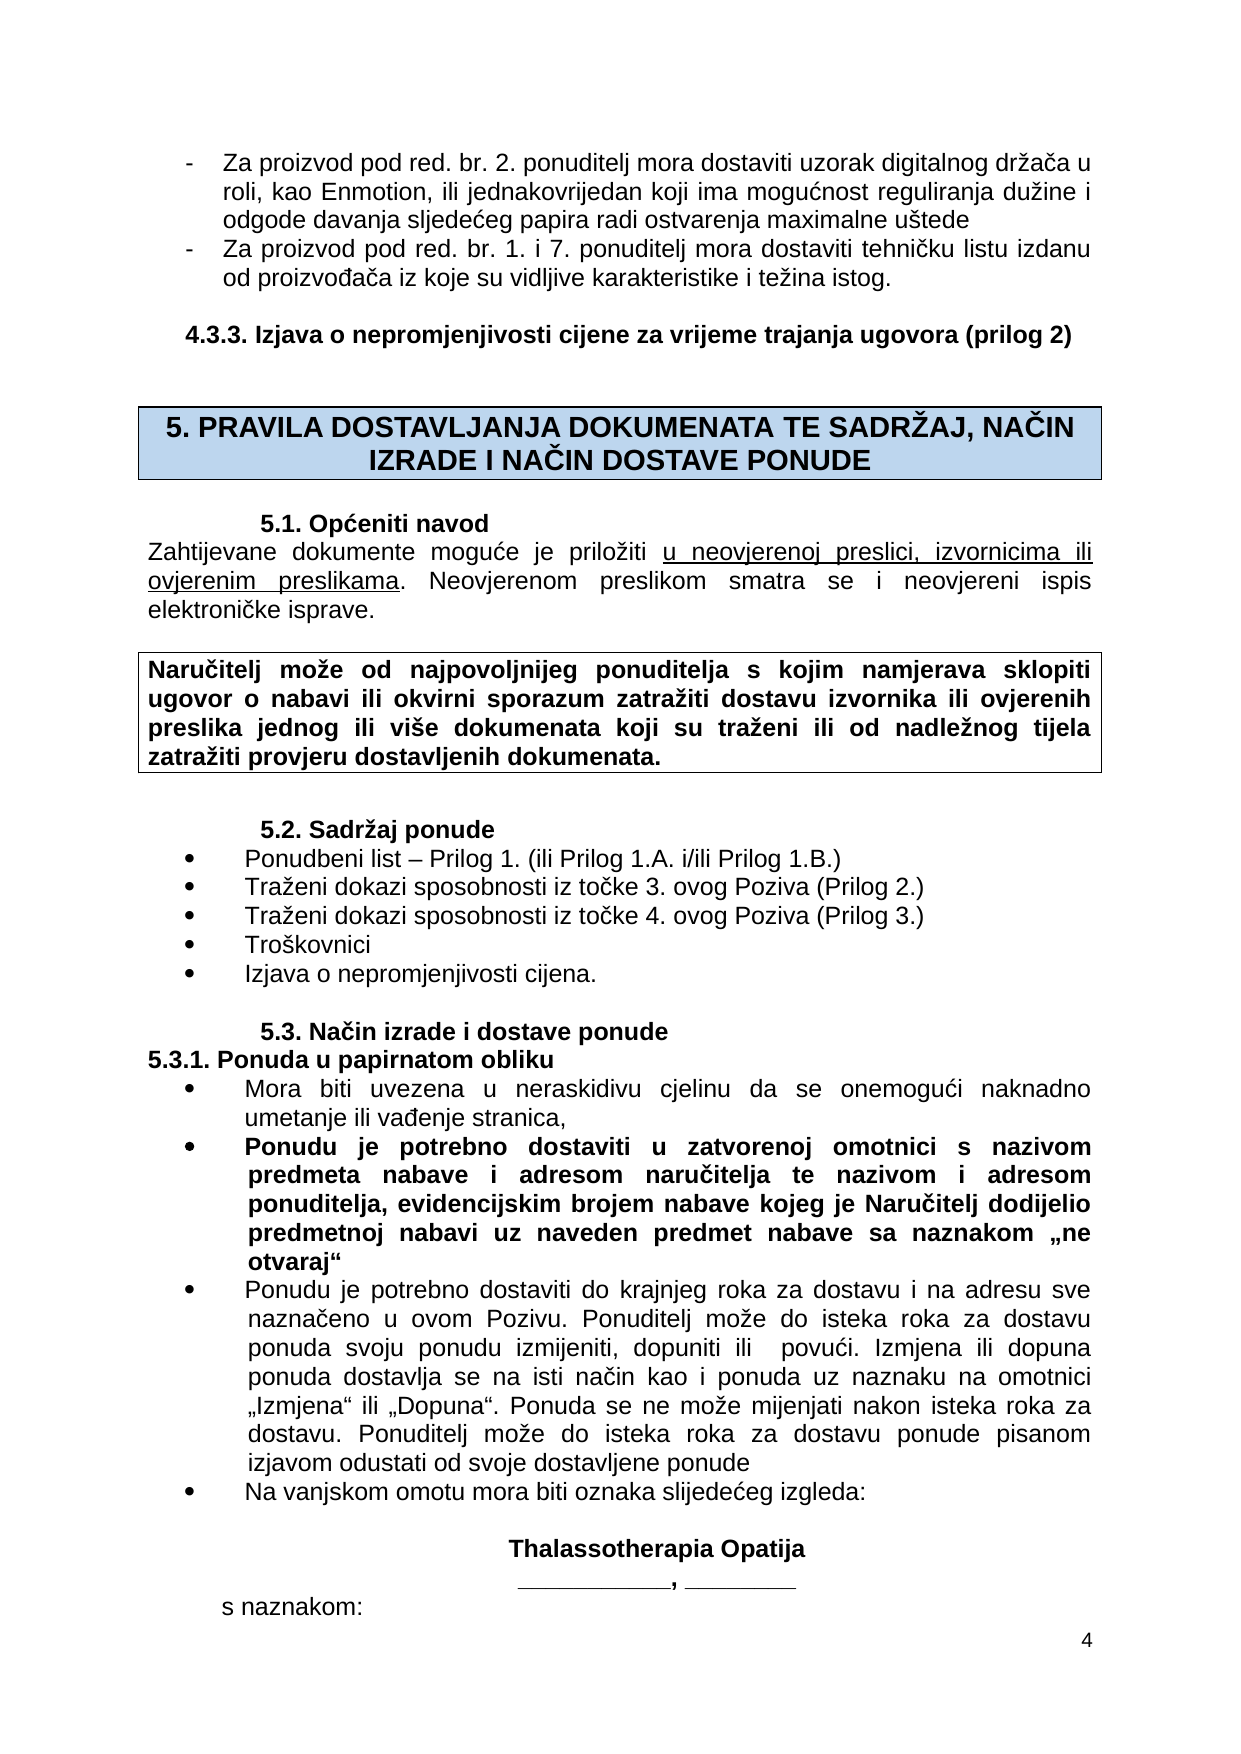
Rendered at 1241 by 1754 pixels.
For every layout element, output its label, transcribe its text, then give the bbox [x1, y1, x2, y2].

list Na vanjskom omotu mora biti oznaka slijedećeg izgleda: [185, 1477, 1092, 1506]
list Za proizvod pod red. br. 2. ponuditelj mora dostaviti uzorak digitalnog držača u roli, kao Enmotion, ili jednakovrijedan koji ima mogućnost reguliranja dužine i odgode davanja sljedećeg papira radi ostvarenja maximalne uštede [185, 148, 1092, 234]
list Traženi dokazi sposobnosti iz točke 4. ovog Poziva (Prilog 3.) [185, 901, 1092, 930]
list Ponudu je potrebno dostaviti u zatvorenoj omotnici s nazivom predmeta nabave i adresom naručitelja te nazivom i adresom ponuditelja, evidencijskim brojem nabave kojeg je Naručitelj dodijelio predmetnoj nabavi uz naveden predmet nabave sa naznakom „ne otvaraj“ [185, 1132, 1092, 1276]
text 4.3.3. Izjava o nepromjenjivosti cijene za vrijeme trajanja ugovora (prilog 2) [185, 320, 1092, 349]
list Mora biti uvezena u neraskidivu cjelinu da se onemogući naknadno umetanje ili vađenje stranica, [185, 1074, 1092, 1132]
text 5.3.1. Ponuda u papirnatom obliku [148, 1045, 1092, 1074]
text Zahtijevane dokumente moguće je priložiti u neovjerenoj preslici, izvornicima ili ovjerenim preslikama. Neovjerenom preslikom smatra se i neovjereni ispis elektroničke isprave. [148, 537, 1092, 623]
subtitle 5.3. Način izrade i dostave ponude [260, 1017, 1092, 1045]
list Troškovnici [185, 930, 1092, 959]
subtitle 5. PRAVILA DOSTAVLJANJA DOKUMENATA TE SADRŽAJ, NAČIN IZRADE I NAČIN DOSTAVE PONUDE [139, 408, 1101, 479]
subtitle 5.1. Općeniti navod [260, 508, 1092, 537]
list Ponudu je potrebno dostaviti do krajnjeg roka za dostavu i na adresu sve naznačeno u ovom Pozivu. Ponuditelj može do isteka roka za dostavu ponuda svoju ponudu izmijeniti, dopuniti ili povući. Izmjena ili dopuna ponuda dostavlja se na isti način kao i ponuda uz naznaku na omotnici „Izmjena“ ili „Dopuna“. Ponuda se ne može mijenjati nakon isteka roka za dostavu. Ponuditelj može do isteka roka za dostavu ponude pisanom izjavom odustati od svoje dostavljene ponude [185, 1276, 1092, 1477]
list Izjava o nepromjenjivosti cijena. [185, 959, 1092, 988]
text s naznakom: [221, 1592, 1092, 1621]
list Traženi dokazi sposobnosti iz točke 3. ovog Poziva (Prilog 2.) [185, 872, 1092, 901]
text ___________, ________ [148, 1563, 1092, 1592]
list Ponudbeni list – Prilog 1. (ili Prilog 1.A. i/ili Prilog 1.B.) [185, 843, 1092, 872]
list Za proizvod pod red. br. 1. i 7. ponuditelj mora dostaviti tehničku listu izdanu od proizvođača iz koje su vidljive karakteristike i težina istog. [185, 234, 1092, 291]
text Thalassotherapia Opatija [148, 1534, 1092, 1563]
subtitle 5.2. Sadržaj ponude [260, 815, 1092, 843]
text Naručitelj može od najpovoljnijeg ponuditelja s kojim namjerava sklopiti ugovor o nabavi ili okvirni sporazum zatražiti dostavu izvornika ili ovjerenih preslika jednog ili više dokumenata koji su traženi ili od nadležnog tijela zatražiti provjeru dostavljenih dokumenata. [139, 653, 1101, 772]
